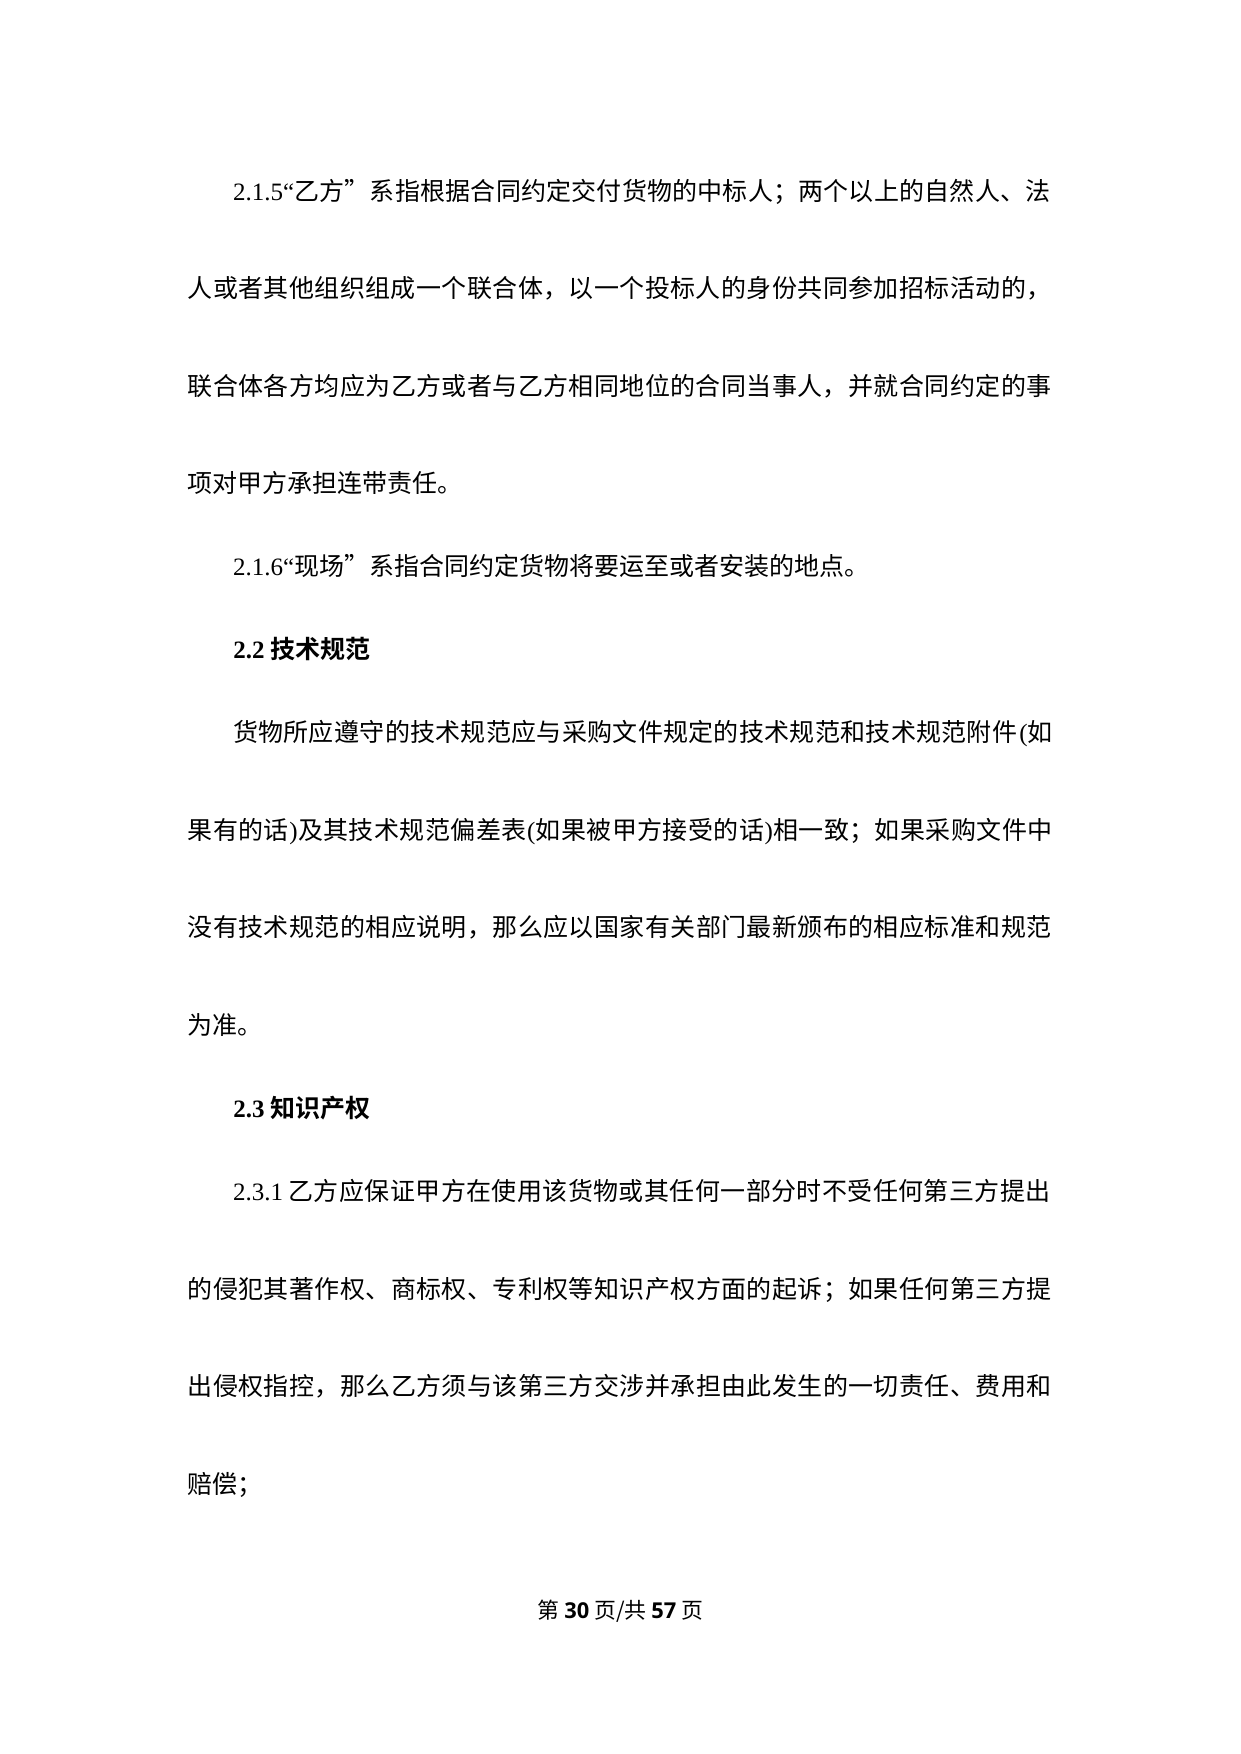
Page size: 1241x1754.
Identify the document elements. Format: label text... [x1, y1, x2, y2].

text 2.1.5“乙方”系指根据合同约定交付货物的中标人；两个以上的自然人、法人或者其他组织组成一个联合体，以一个投标人的身份共同参加招标活动的，联合体各方均应为乙方或者与乙方相同地位的合同当事人，并就合同约定的事项对甲方承担连带责任。 [187, 157, 1053, 514]
text 货物所应遵守的技术规范应与采购文件规定的技术规范和技术规范附件(如果有的话)及其技术规范偏差表(如果被甲方接受的话)相一致；如果采购文件中没有技术规范的相应说明，那么应以国家有关部门最新颁布的相应标准和规范为准。 [187, 698, 1053, 1056]
text 2.3 知识产权 [187, 1074, 1053, 1139]
text 2.1.6“现场”系指合同约定货物将要运至或者安装的地点。 [187, 532, 1053, 597]
text 2.2 技术规范 [187, 615, 1053, 680]
text 2.3.1乙方应保证甲方在使用该货物或其任何一部分时不受任何第三方提出的侵犯其著作权、商标权、专利权等知识产权方面的起诉；如果任何第三方提出侵权指控，那么乙方须与该第三方交涉并承担由此发生的一切责任、费用和赔偿； [187, 1157, 1053, 1515]
